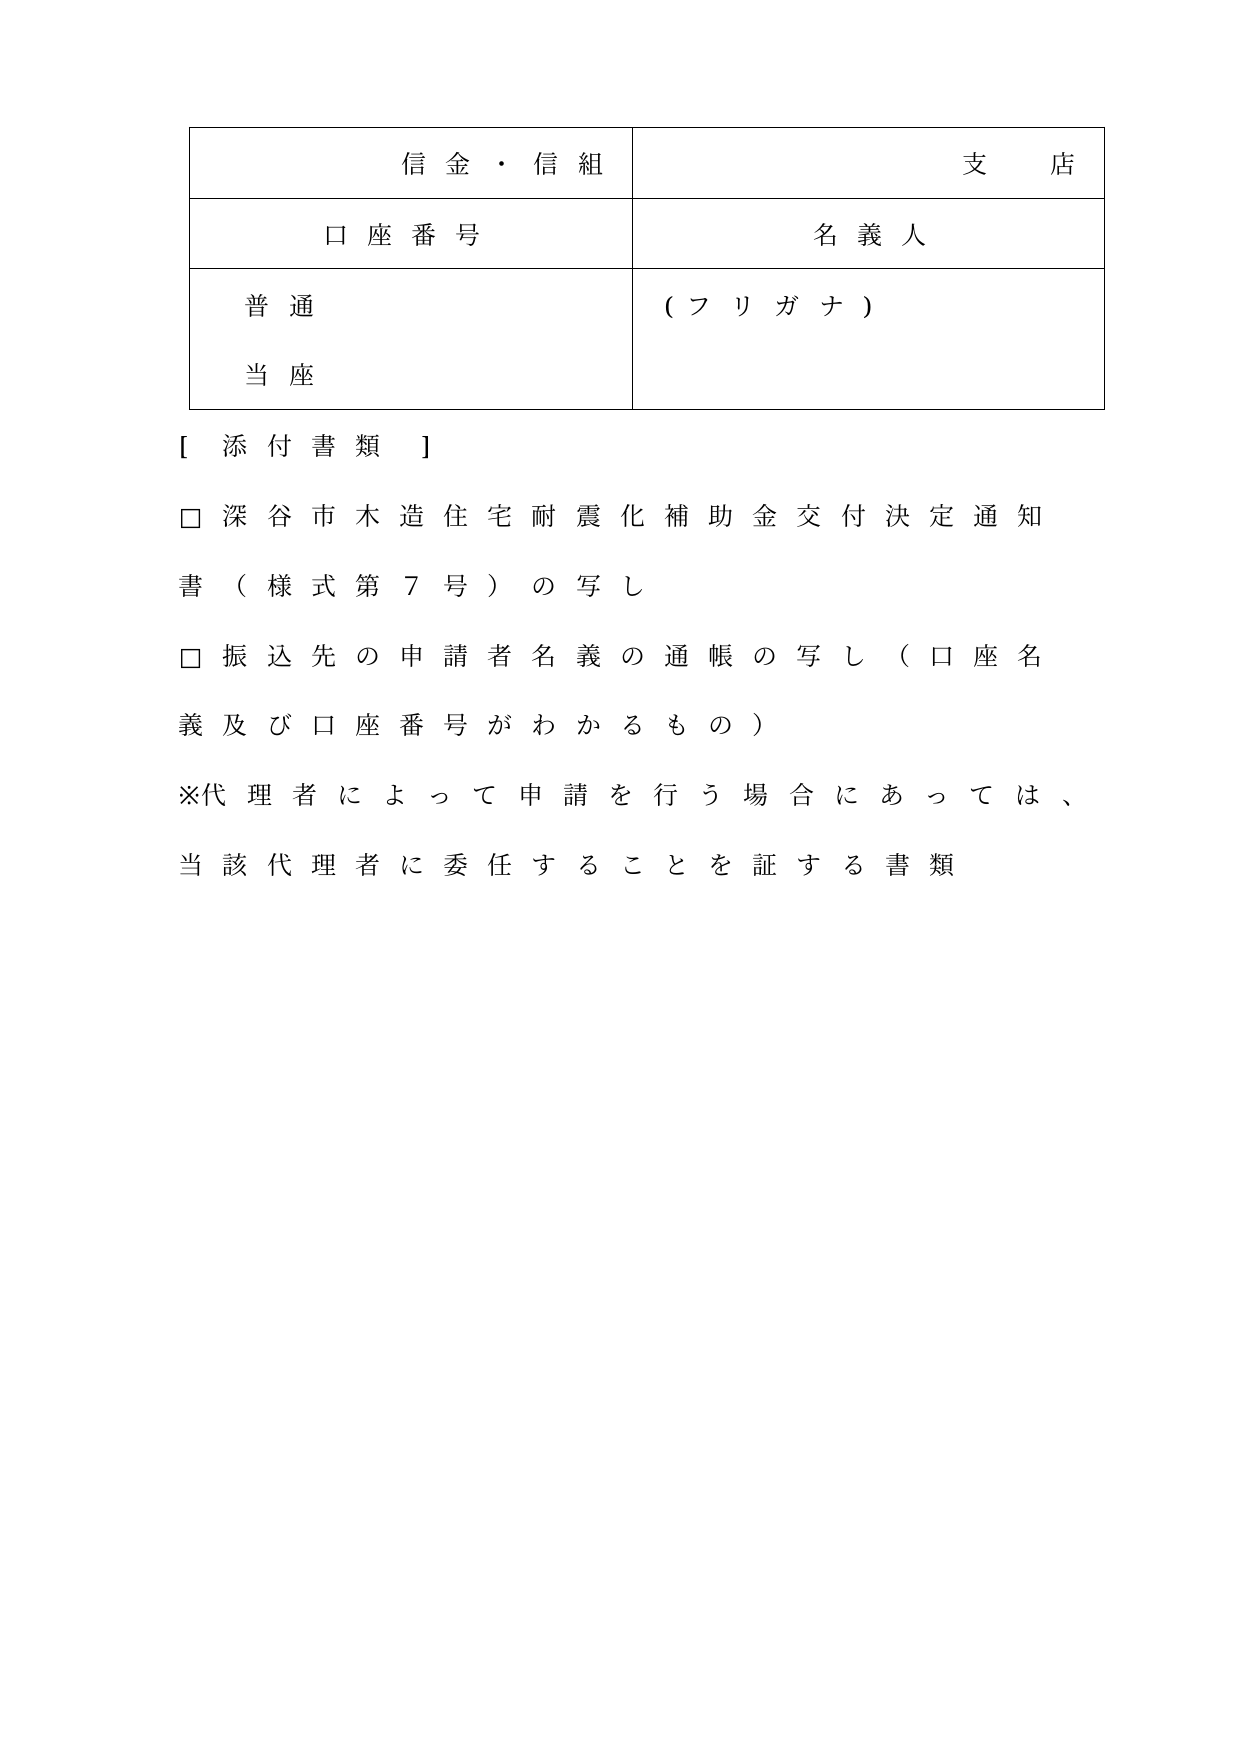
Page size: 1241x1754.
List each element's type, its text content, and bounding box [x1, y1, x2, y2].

table_cell 本 店 支 店 [633, 128, 1104, 197]
text □振込先の申請者名義の通帳の写し（口座名義及び口座番号がわかるもの） [178, 619, 1062, 759]
table_cell 普通 当座 [190, 269, 632, 409]
table_cell 名義人 [633, 199, 1104, 268]
table_cell 銀行・農協 信金・信組 [190, 128, 632, 197]
table_cell (フリガナ) [633, 269, 1104, 409]
text [添付書類] [178, 410, 1062, 480]
text □深谷市木造住宅耐震化補助金交付決定通知書（様式第７号）の写し [178, 480, 1062, 619]
table_cell 口座番号 [190, 199, 632, 268]
text ※代理者によって申請を行う場合にあっては、当該代理者に委任することを証する書類 [178, 759, 1062, 898]
